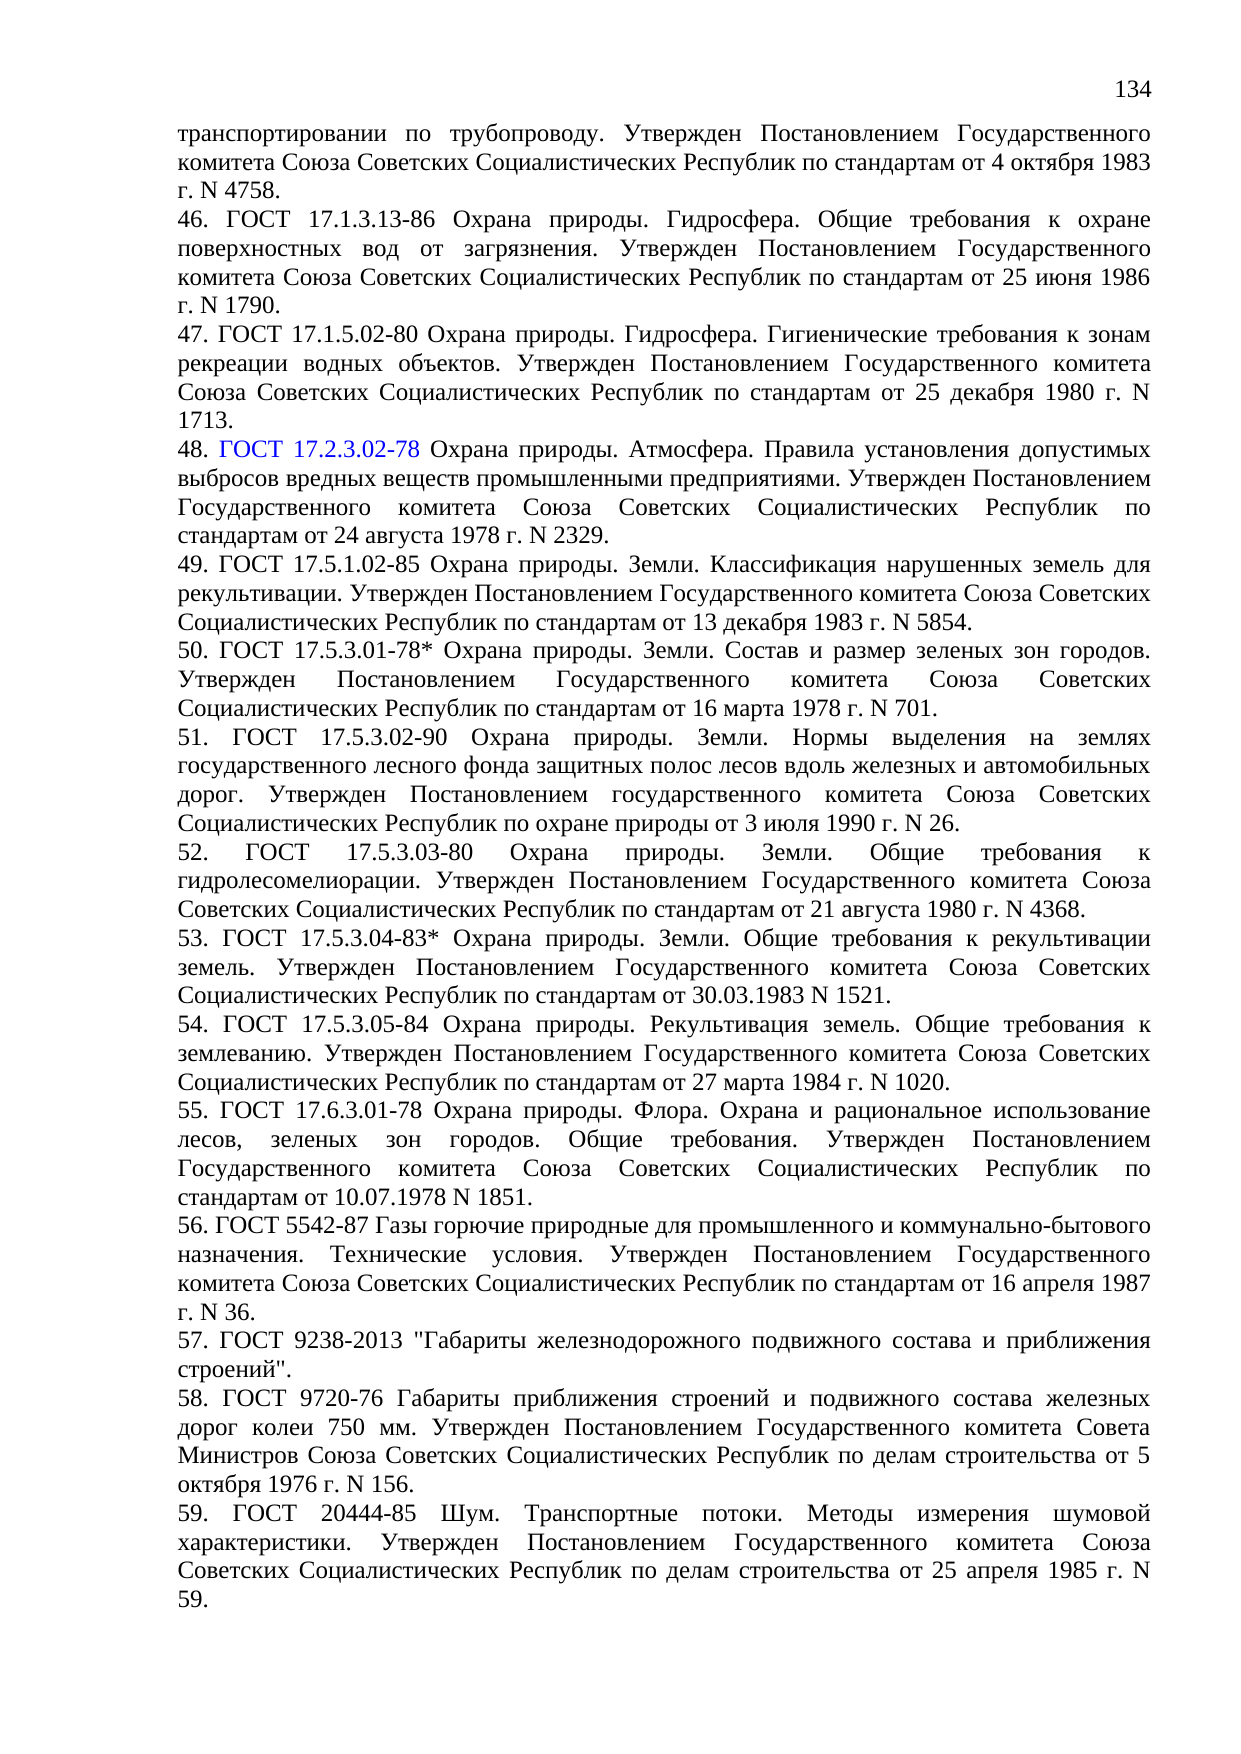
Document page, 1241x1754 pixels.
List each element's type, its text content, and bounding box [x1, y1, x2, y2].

text 51. ГОСТ 17.5.3.02-90 Охрана природы. Земли. Нормы выделения на землях государственного лесного фонда защитных полос лесов вдоль железных и автомобильных дорог. Утвержден Постановлением государственного комитета Союза Советских Социалистических Республик по охране природы от 3 июля 1990 г. N 26. [177, 722, 1152, 837]
text 52. ГОСТ 17.5.3.03-80 Охрана природы. Земли. Общие требования к гидролесомелиорации. Утвержден Постановлением Государственного комитета Союза Советских Социалистических Республик по стандартам от 21 августа 1980 г. N 4368. [177, 837, 1152, 923]
text 59. ГОСТ 20444-85 Шум. Транспортные потоки. Методы измерения шумовой характеристики. Утвержден Постановлением Государственного комитета Союза Советских Социалистических Республик по делам строительства от 25 апреля 1985 г. N 59. [177, 1498, 1152, 1613]
text 46. ГОСТ 17.1.3.13-86 Охрана природы. Гидросфера. Общие требования к охране поверхностных вод от загрязнения. Утвержден Постановлением Государственного комитета Союза Советских Социалистических Республик по стандартам от 25 июня 1986 г. N 1790. [177, 204, 1152, 319]
text 54. ГОСТ 17.5.3.05-84 Охрана природы. Рекультивация земель. Общие требования к землеванию. Утвержден Постановлением Государственного комитета Союза Советских Социалистических Республик по стандартам от 27 марта 1984 г. N 1020. [177, 1009, 1152, 1096]
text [177, 118, 1152, 204]
text 55. ГОСТ 17.6.3.01-78 Охрана природы. Флора. Охрана и рациональное использование лесов, зеленых зон городов. Общие требования. Утвержден Постановлением Государственного комитета Союза Советских Социалистических Республик по стандартам от 10.07.1978 N 1851. [177, 1096, 1152, 1211]
text 47. ГОСТ 17.1.5.02-80 Охрана природы. Гидросфера. Гигиенические требования к зонам рекреации водных объектов. Утвержден Постановлением Государственного комитета Союза Советских Социалистических Республик по стандартам от 25 декабря 1980 г. N 1713. [177, 319, 1152, 434]
text 49. ГОСТ 17.5.1.02-85 Охрана природы. Земли. Классификация нарушенных земель для рекультивации. Утвержден Постановлением Государственного комитета Союза Советских Социалистических Республик по стандартам от 13 декабря 1983 г. N 5854. [177, 549, 1152, 636]
text 48. ГОСТ 17.2.3.02-78 Охрана природы. Атмосфера. Правила установления допустимых выбросов вредных веществ промышленными предприятиями. Утвержден Постановлением Государственного комитета Союза Советских Социалистических Республик по стандартам от 24 августа 1978 г. N 2329. [177, 434, 1152, 549]
text 58. ГОСТ 9720-76 Габариты приближения строений и подвижного состава железных дорог колеи 750 мм. Утвержден Постановлением Государственного комитета Совета Министров Союза Советских Социалистических Республик по делам строительства от 5 октября 1976 г. N 156. [177, 1383, 1152, 1498]
text 56. ГОСТ 5542-87 Газы горючие природные для промышленного и коммунально-бытового назначения. Технические условия. Утвержден Постановлением Государственного комитета Союза Советских Социалистических Республик по стандартам от 16 апреля 1987 г. N 36. [177, 1211, 1152, 1326]
text 50. ГОСТ 17.5.3.01-78* Охрана природы. Земли. Состав и размер зеленых зон городов. Утвержден Постановлением Государственного комитета Союза Советских Социалистических Республик по стандартам от 16 марта 1978 г. N 701. [177, 636, 1152, 722]
text 53. ГОСТ 17.5.3.04-83* Охрана природы. Земли. Общие требования к рекультивации земель. Утвержден Постановлением Государственного комитета Союза Советских Социалистических Республик по стандартам от 30.03.1983 N 1521. [177, 923, 1152, 1009]
text 57. ГОСТ 9238-2013 "Габариты железнодорожного подвижного состава и приближения строений". [177, 1326, 1152, 1383]
